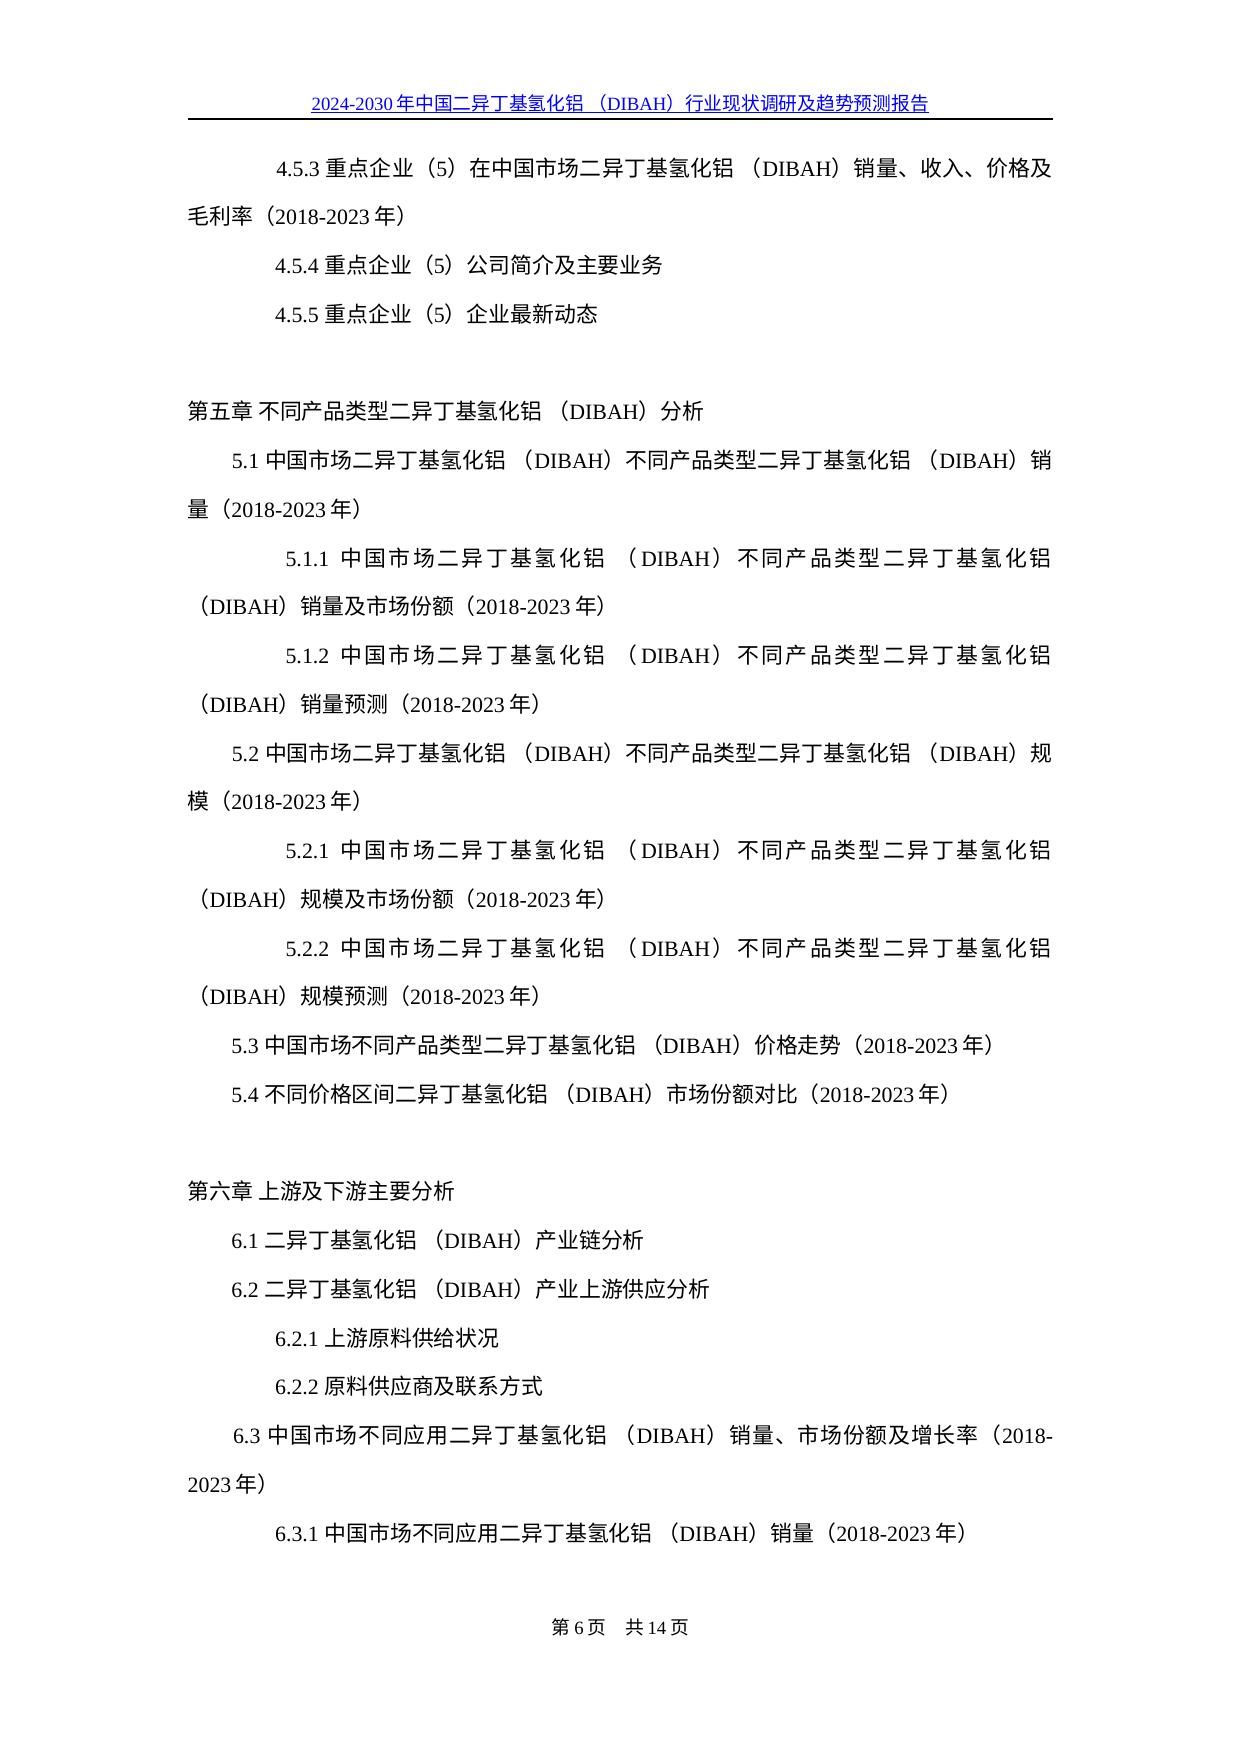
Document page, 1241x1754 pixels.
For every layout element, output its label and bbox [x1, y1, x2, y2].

text [187, 150, 1053, 1548]
